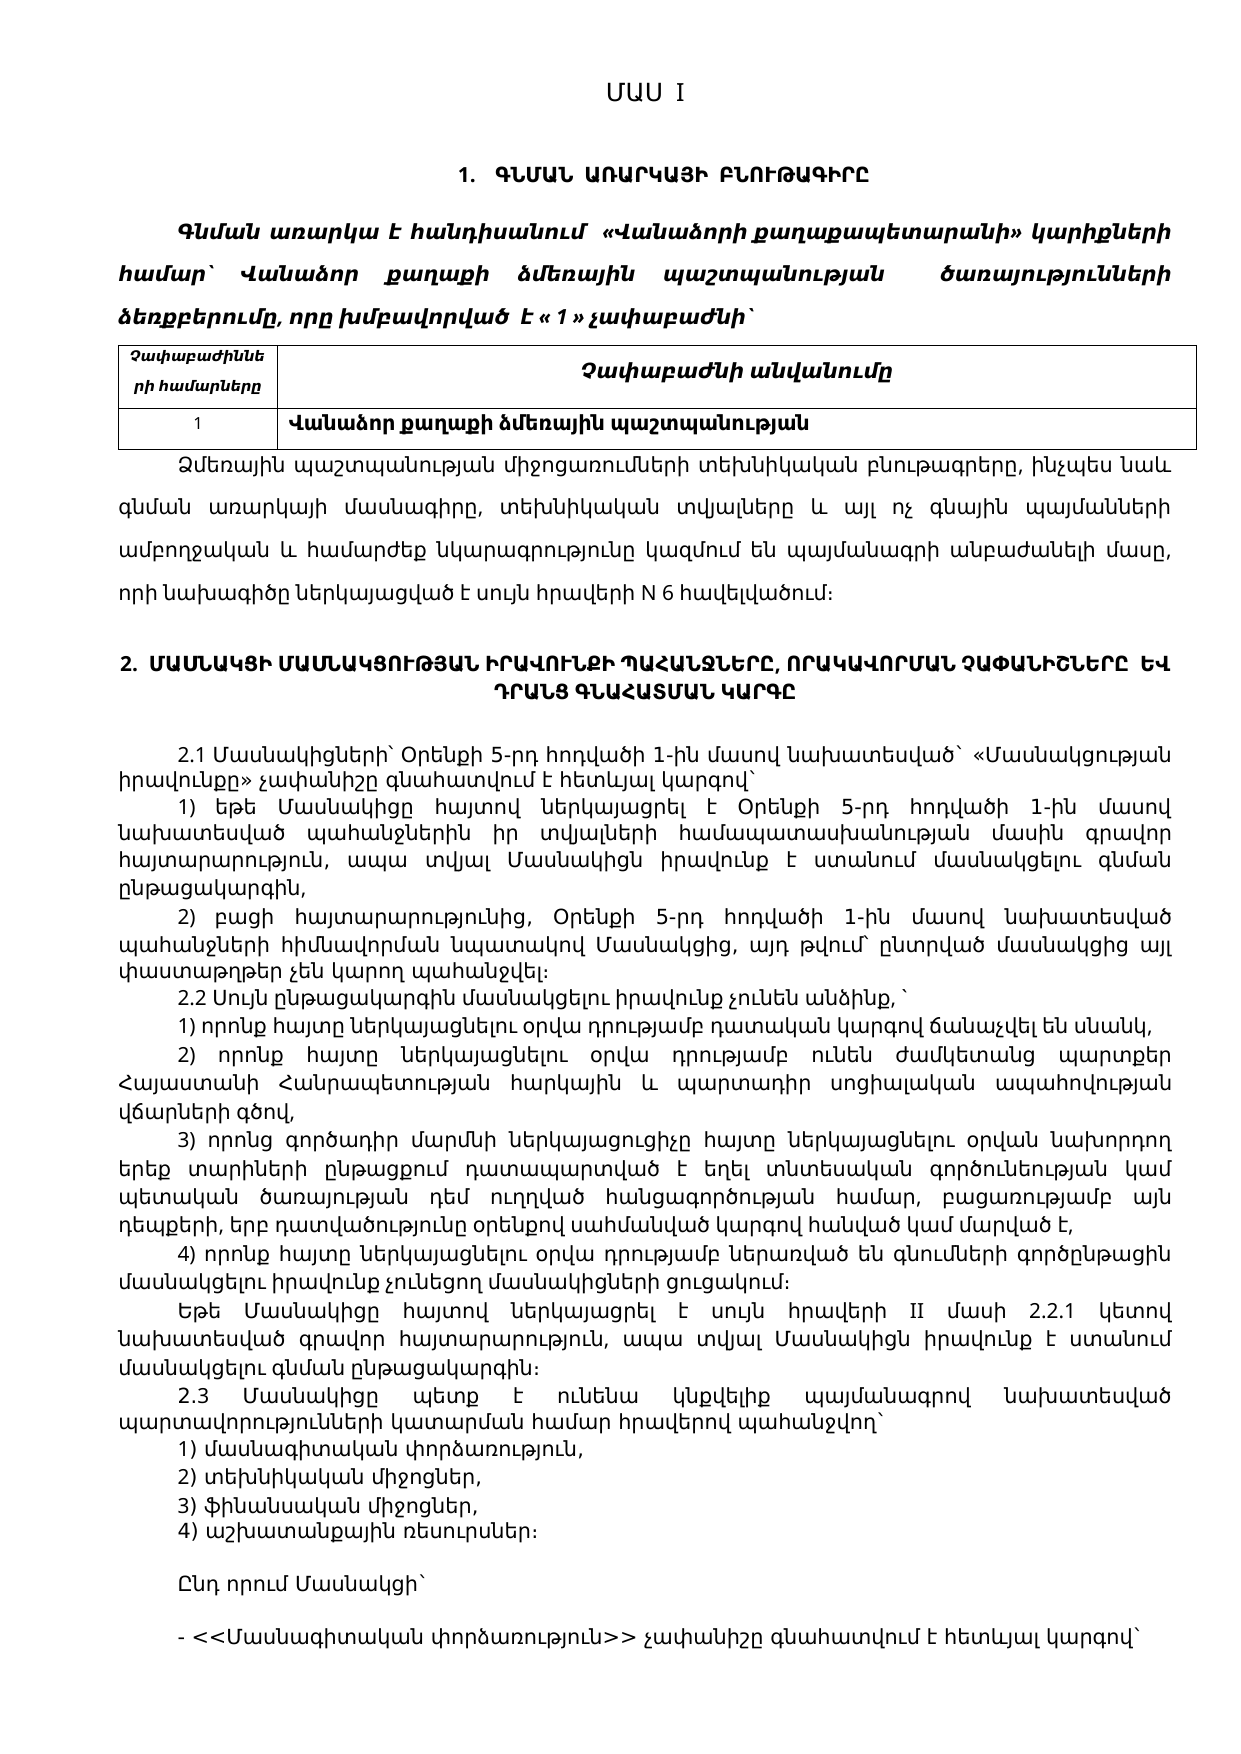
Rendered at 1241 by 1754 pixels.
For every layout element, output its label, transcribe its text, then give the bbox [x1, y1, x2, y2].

text Ընդ որում Մասնակցի` [118, 1572, 1172, 1596]
subtitle Գնման առարկա է հանդիսանում «Վանաձորի քաղաքապետարանի» կարիքների համար` Վանաձոր քաղաքի ձմեռային պաշտպանության ծառայությունների ձեռքբերումը, որը խմբավորված է « 1 » չափաբաժնի` [118, 217, 1172, 331]
table_header Չափաբաժինների համարները [119, 346, 277, 407]
text 2.3 Մասնակիցը պետք է ունենա կնքվելիք պայմանագրով նախատեսված պարտավորությունների կատարման համար հրավերով պահանջվող` [118, 1381, 1172, 1434]
text 2) տեխնիկական միջոցներ, [118, 1462, 1172, 1491]
text 2.1 Մասնակիցների՝ Օրենքի 5-րդ հոդվածի 1-ին մասով նախատեսված` «Մասնակցության իրավունքը» չափանիշը գնահատվում է հետևյալ կարգով` [118, 740, 1172, 792]
text - <<Մասնագիտական փորձառություն>> չափանիշը գնահատվում է հետևյալ կարգով` [118, 1625, 1172, 1649]
list ԳՆՄԱՆ ԱՌԱՐԿԱՅԻ ԲՆՈՒԹԱԳԻՐԸ [156, 160, 1172, 188]
text 1) եթե Մասնակիցը հայտով ներկայացրել է Օրենքի 5-րդ հոդվածի 1-ին մասով նախատեսված պահանջներին իր տվյալների համապատասխանության մասին գրավոր հայտարարություն, ապա տվյալ Մասնակիցն իրավունք է ստանում մասնակցելու գնման ընթացակարգին, [118, 792, 1172, 902]
text 1) մասնագիտական փորձառություն, [118, 1434, 1172, 1462]
text 4) որոնք հայտը ներկայացնելու օրվա դրությամբ ներառված են գնումների գործընթացին մասնակցելու իրավունք չունեցող մասնակիցների ցուցակում։ [118, 1239, 1172, 1296]
text Ձմեռային պաշտպանության միջոցառումների տեխնիկական բնութագրերը, ինչպես նաև գնման առարկայի մասնագիրը, տեխնիկական տվյալները և այլ ոչ գնային պայմանների ամբողջական և համարժեք նկարագրությունը կազմում են պայմանագրի անբաժանելի մասը, որի նախագիծը ներկայացված է սույն հրավերի N 6 հավելվածում։ [118, 450, 1172, 606]
text 3) ֆինանսական միջոցներ, [118, 1491, 1172, 1519]
table_header Չափաբաժնի անվանումը [278, 346, 1196, 407]
text 4) աշխատանքային ռեսուրսներ։ [118, 1519, 1172, 1543]
text Եթե Մասնակիցը հայտով ներկայացրել է սույն հրավերի II մասի 2.2.1 կետով նախատեսված գրավոր հայտարարություն, ապա տվյալ Մասնակիցն իրավունք է ստանում մասնակցելու գնման ընթացակարգին։ [118, 1296, 1172, 1381]
text ՄԱՍ I [118, 75, 1172, 109]
text 1) որոնք հայտը ներկայացնելու օրվա դրությամբ դատական կարգով ճանաչվել են սնանկ, [118, 1012, 1172, 1040]
table_cell Վանաձոր քաղաքի ձմեռային պաշտպանության [278, 409, 1196, 449]
text 2) որոնք հայտը ներկայացնելու օրվա դրությամբ ունեն ժամկետանց պարտքեր Հայաստանի Հանրապետության հարկային և պարտադիր սոցիալական ապահովության վճարների գծով, [118, 1040, 1172, 1125]
text 3) որոնց գործադիր մարմնի ներկայացուցիչը հայտը ներկայացնելու օրվան նախորդող երեք տարիների ընթացքում դատապարտված է եղել տնտեսական գործունեության կամ պետական ծառայության դեմ ուղղված հանցագործության համար, բացառությամբ այն դեպքերի, երբ դատվածությունը օրենքով սահմանված կարգով հանված կամ մարված է, [118, 1125, 1172, 1239]
text 2.2 Սույն ընթացակարգին մասնակցելու իրավունք չունեն անձինք, ` [118, 983, 1172, 1012]
table_cell 1 [119, 409, 277, 449]
text 2) բացի հայտարարությունից, Օրենքի 5-րդ հոդվածի 1-ին մասով նախատեսված պահանջների հիմնավորման նպատակով Մասնակցից, այդ թվում՝ ընտրված մասնակցից այլ փաստաթղթեր չեն կարող պահանջվել։ [118, 902, 1172, 983]
text 2. ՄԱՍՆԱԿՑԻ ՄԱՍՆԱԿՑՈՒԹՅԱՆ ԻՐԱՎՈՒՆՔԻ ՊԱՀԱՆՋՆԵՐԸ, ՈՐԱԿԱՎՈՐՄԱՆ ՉԱՓԱՆԻՇՆԵՐԸ ԵՎ ԴՐԱՆՑ ԳՆԱՀԱՏՄԱՆ ԿԱՐԳԸ [118, 649, 1172, 706]
